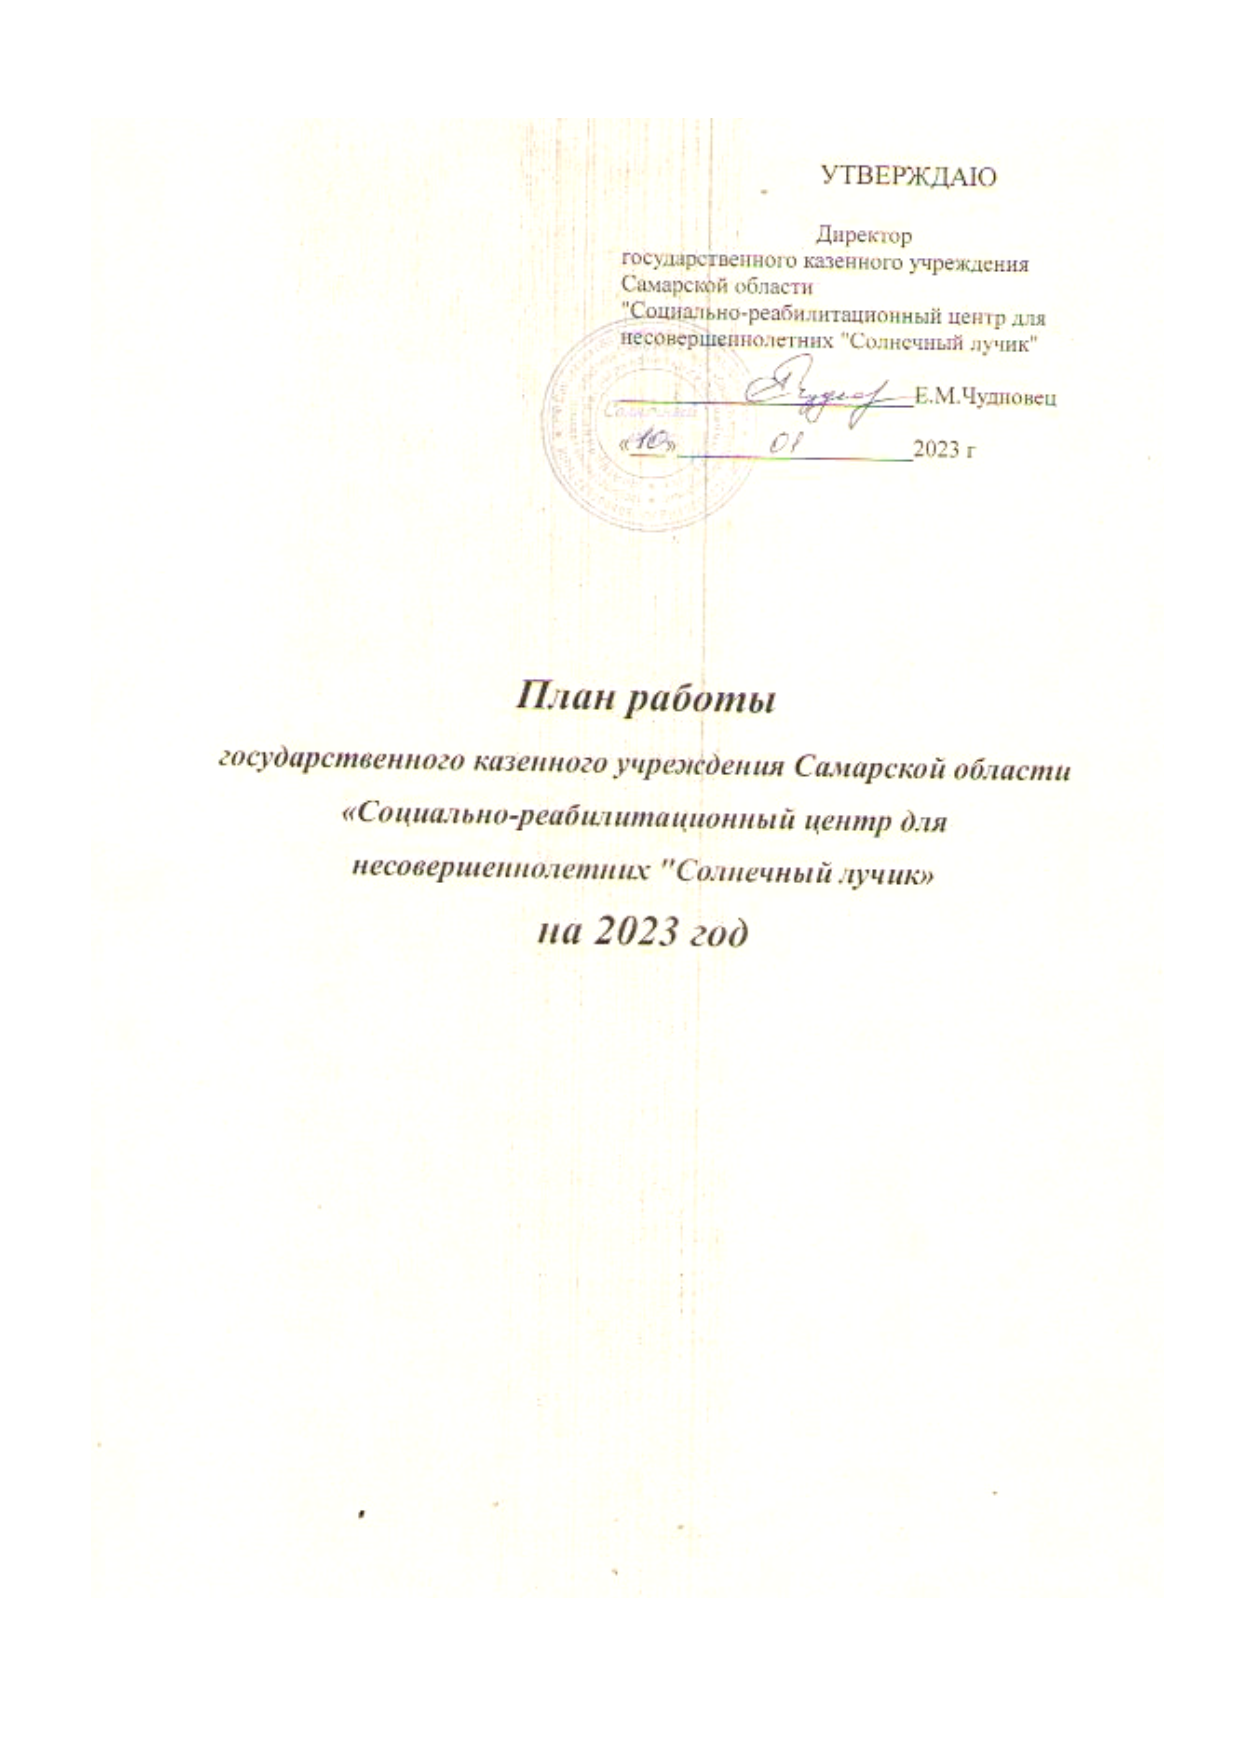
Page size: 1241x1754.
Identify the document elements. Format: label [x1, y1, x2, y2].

picture [91, 118, 1164, 1598]
